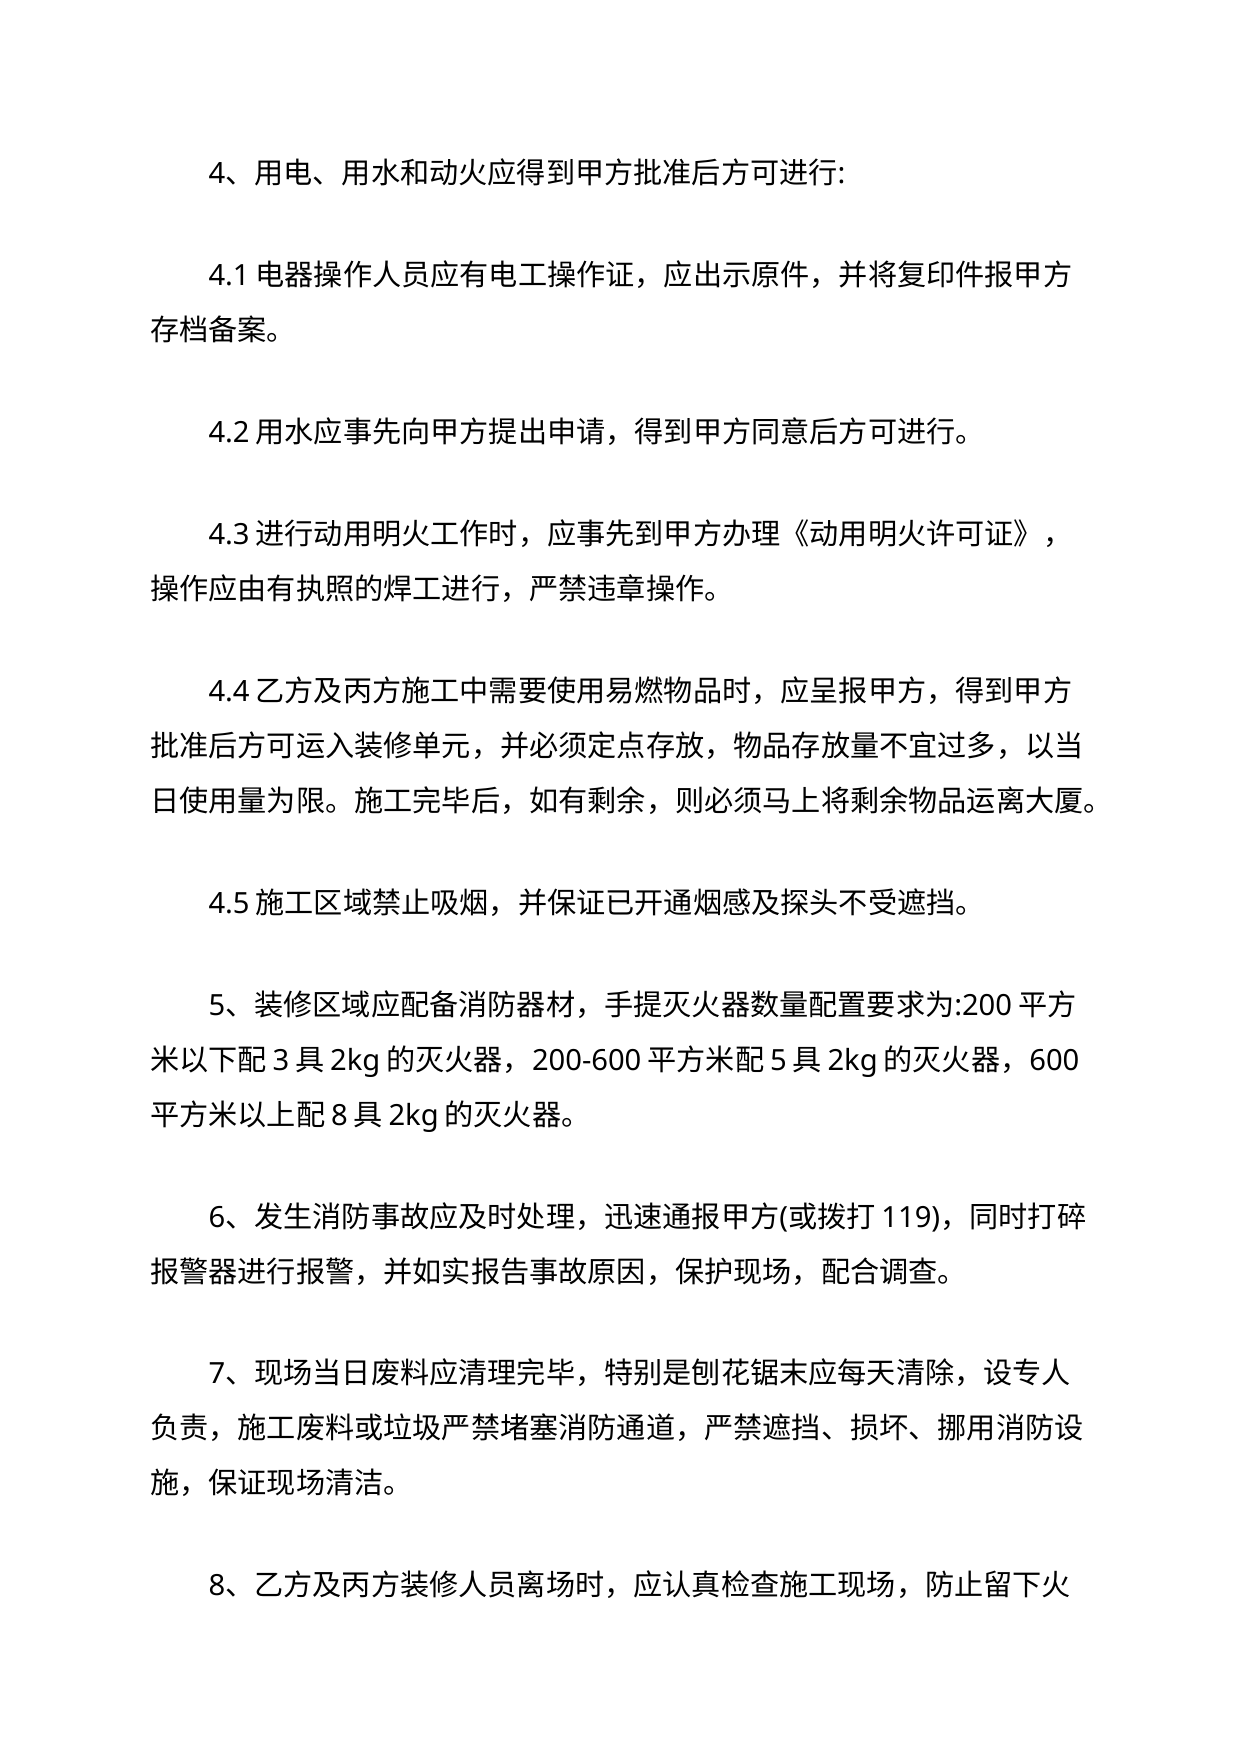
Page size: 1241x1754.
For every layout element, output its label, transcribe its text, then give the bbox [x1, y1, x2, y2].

text 5、装修区域应配备消防器材，手提灭火器数量配置要求为:200平方米以下配3具2kg的灭火器，200-600平方米配5具2kg的灭火器，600平方米以上配8具2kg的灭火器。 [150, 981, 1090, 1133]
text 4.1电器操作人员应有电工操作证，应出示原件，并将复印件报甲方存档备案。 [150, 252, 1090, 349]
text 6、发生消防事故应及时处理，迅速通报甲方(或拨打119)，同时打碎报警器进行报警，并如实报告事故原因，保护现场，配合调查。 [150, 1193, 1090, 1290]
text 4、用电、用水和动火应得到甲方批准后方可进行: [150, 150, 1090, 192]
text 4.5施工区域禁止吸烟，并保证已开通烟感及探头不受遮挡。 [150, 879, 1090, 922]
text 4.3进行动用明火工作时，应事先到甲方办理《动用明火许可证》，操作应由有执照的焊工进行，严禁违章操作。 [150, 511, 1090, 608]
text 7、现场当日废料应清理完毕，特别是刨花锯末应每天清除，设专人负责，施工废料或垃圾严禁堵塞消防通道，严禁遮挡、损坏、挪用消防设施，保证现场清洁。 [150, 1350, 1090, 1502]
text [150, 1562, 1090, 1604]
text 4.2用水应事先向甲方提出申请，得到甲方同意后方可进行。 [150, 409, 1090, 451]
text 4.4乙方及丙方施工中需要使用易燃物品时，应呈报甲方，得到甲方批准后方可运入装修单元，并必须定点存放，物品存放量不宜过多，以当日使用量为限。施工完毕后，如有剩余，则必须马上将剩余物品运离大厦。 [150, 667, 1090, 820]
